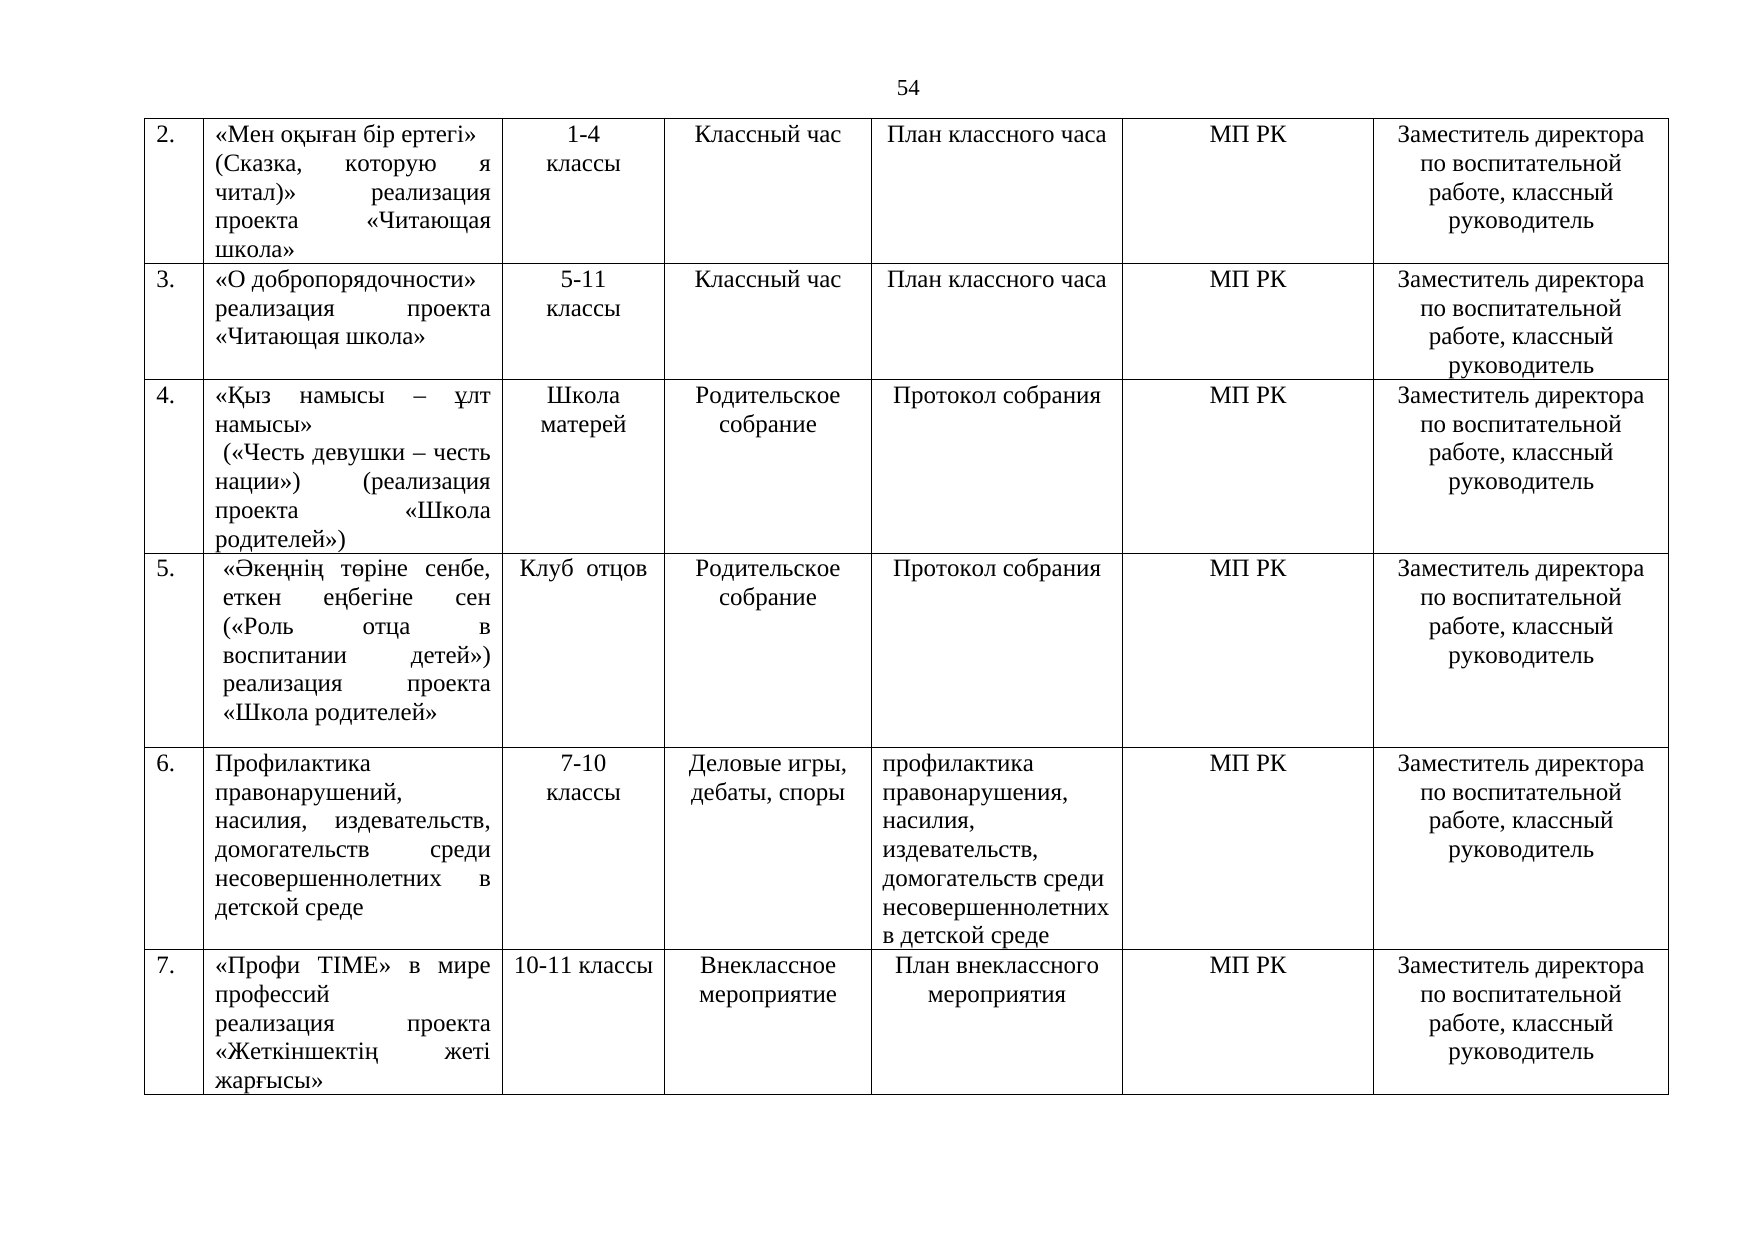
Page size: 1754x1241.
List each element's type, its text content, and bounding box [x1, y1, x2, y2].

table_cell МП РК [1123, 950, 1373, 1094]
table_cell 4. [145, 380, 203, 552]
table_cell МП РК [1123, 380, 1373, 552]
table_cell «Профи TIME» в мире профессий реализация проекта «Жеткіншектің жеті жарғысы» [204, 950, 502, 1094]
table_cell 5. [145, 554, 203, 747]
table_cell 7-10 классы [503, 748, 664, 949]
table_cell Профилактика правонарушений, насилия, издевательств, домогательств среди несовершеннолетних в детской среде [204, 748, 502, 949]
table_cell Классный час [665, 119, 871, 263]
table_cell План классного часа [872, 119, 1122, 263]
table_cell Деловые игры, дебаты, споры [665, 748, 871, 949]
table_cell профилактика правонарушения, насилия, издевательств, домогательств среди несовершеннолетних в детской среде [872, 748, 1122, 949]
table_cell Родительское собрание [665, 554, 871, 747]
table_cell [665, 950, 871, 1094]
table_cell План классного часа [872, 264, 1122, 379]
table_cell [1374, 119, 1668, 263]
table_cell 7. [145, 950, 203, 1094]
table_cell 10-11 классы [503, 950, 664, 1094]
table_cell МП РК [1123, 264, 1373, 379]
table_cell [872, 950, 1122, 1094]
table_cell МП РК [1123, 554, 1373, 747]
table_cell «Мен оқыған бір ертегі» (Сказка, которую я читал)» реализация проекта «Читающая школа» [204, 119, 502, 263]
table_cell 5-11 классы [503, 264, 664, 379]
table_cell МП РК [1123, 748, 1373, 949]
table_cell 3. [145, 264, 203, 379]
table_cell «Әкеңнің төріне сенбе, еткен еңбегіне сен («Роль отца в воспитании детей») реализация проекта «Школа родителей» [204, 554, 502, 747]
table_cell Протокол собрания [872, 380, 1122, 552]
table_cell 6. [145, 748, 203, 949]
table_cell Клуб отцов [503, 554, 664, 747]
table_cell «О добропорядочности» реализация проекта «Читающая школа» [204, 264, 502, 379]
table_cell Классный час [665, 264, 871, 379]
table_cell Заместитель директора по воспитательной работе, классный руководитель [1374, 748, 1668, 949]
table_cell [1374, 950, 1668, 1094]
table_cell 1-4 классы [503, 119, 664, 263]
table_cell «Қыз намысы – ұлт намысы» («Честь девушки – честь нации») (реализация проекта «Школа родителей») [204, 380, 502, 552]
table_cell Заместитель директора по воспитательной работе, классный руководитель [1374, 554, 1668, 747]
table_cell 2. [145, 119, 203, 263]
table_cell Родительское собрание [665, 380, 871, 552]
table_cell Школа матерей [503, 380, 664, 552]
table_cell МП РК [1123, 119, 1373, 263]
table_cell Заместитель директора по воспитательной работе, классный руководитель [1374, 380, 1668, 552]
table_cell Заместитель директора по воспитательной работе, классный руководитель [1374, 264, 1668, 379]
table_cell Протокол собрания [872, 554, 1122, 747]
